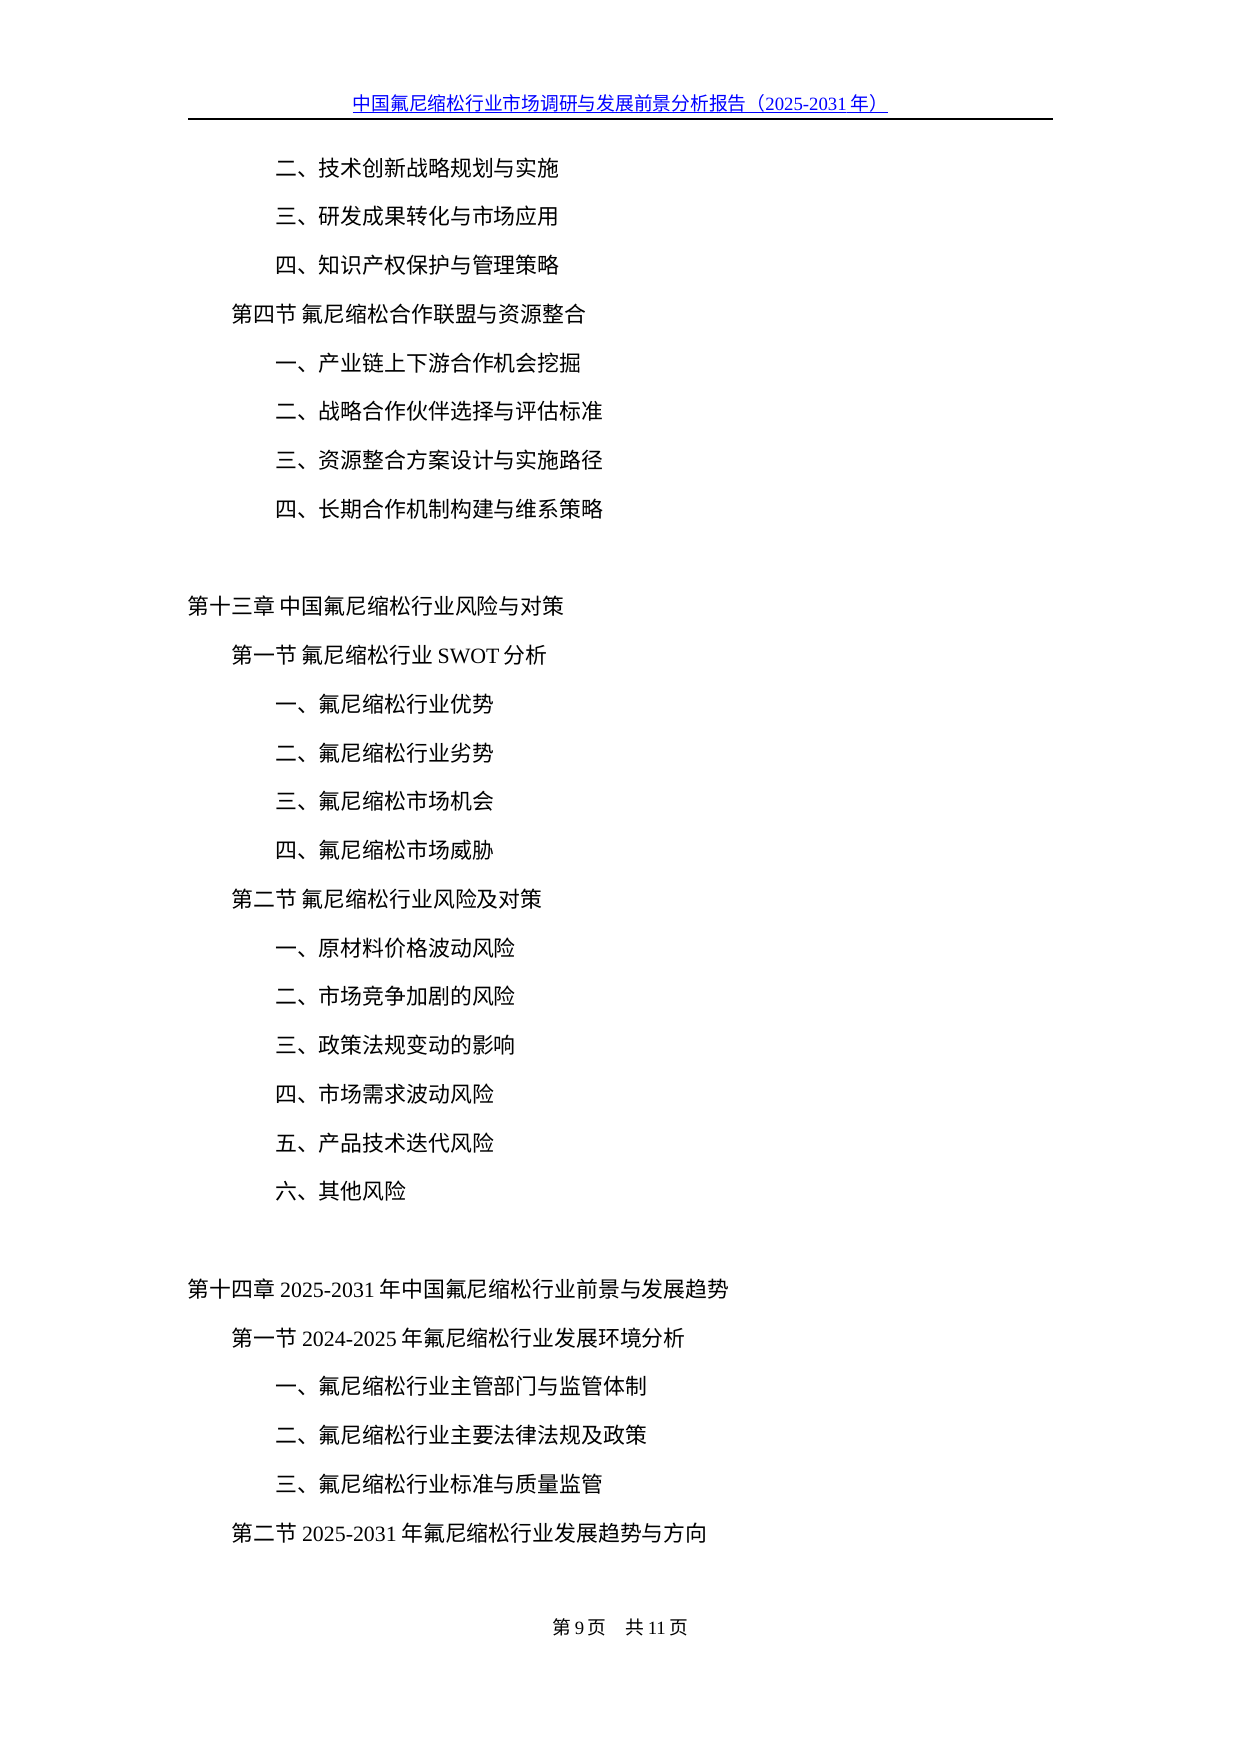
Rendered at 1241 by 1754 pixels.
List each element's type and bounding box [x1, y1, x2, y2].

text [187, 150, 1053, 1548]
